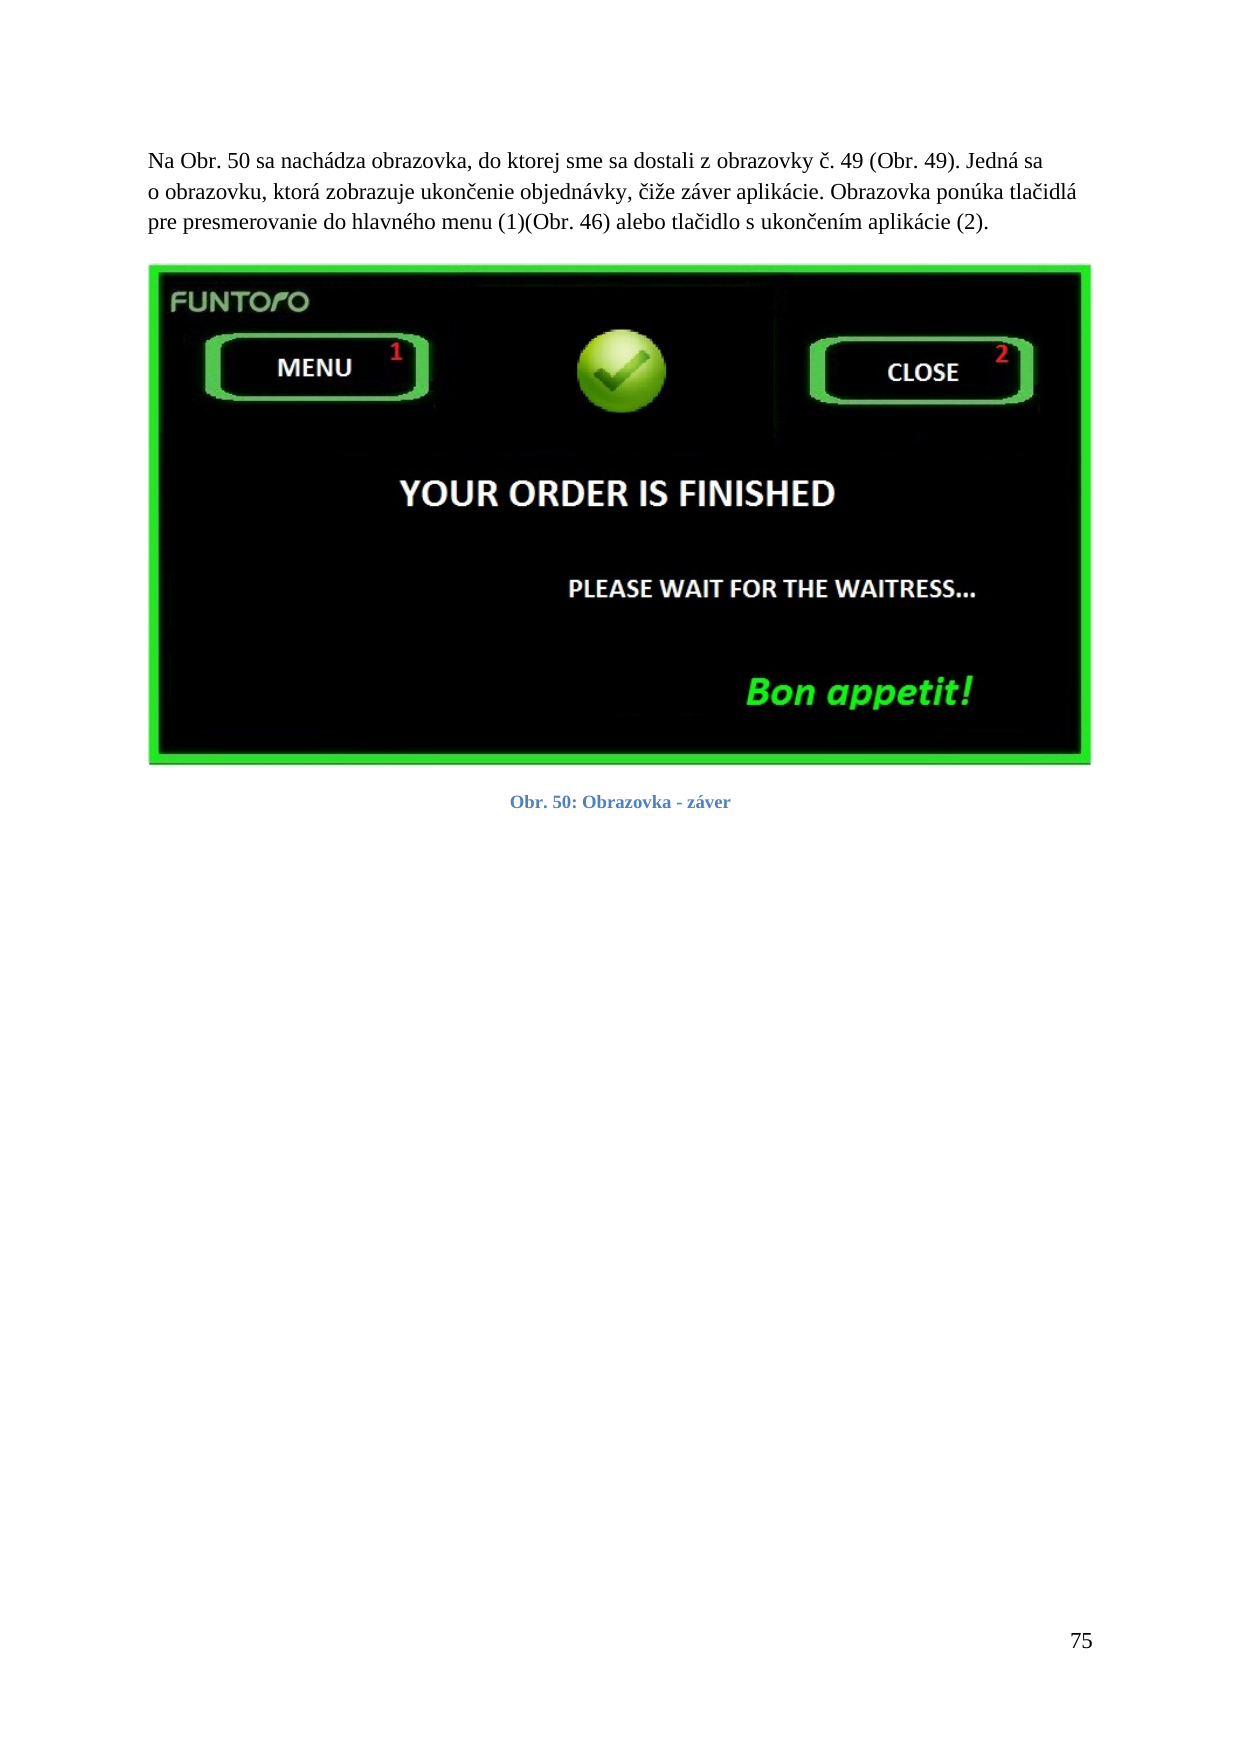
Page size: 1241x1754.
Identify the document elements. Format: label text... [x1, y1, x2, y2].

picture [147, 263, 1093, 767]
text Na Obr. 50 sa nachádza obrazovka, do ktorej sme sa dostali z obrazovky č. 49 (Obr. 49). Jedná sa o obrazovku, ktorá zobrazuje ukončenie objednávky, čiže záver aplikácie. Obrazovka ponúka tlačidlá pre presmerovanie do hlavného menu (1)(Obr. 46) alebo tlačidlo s ukončením aplikácie (2). [148, 148, 1093, 234]
